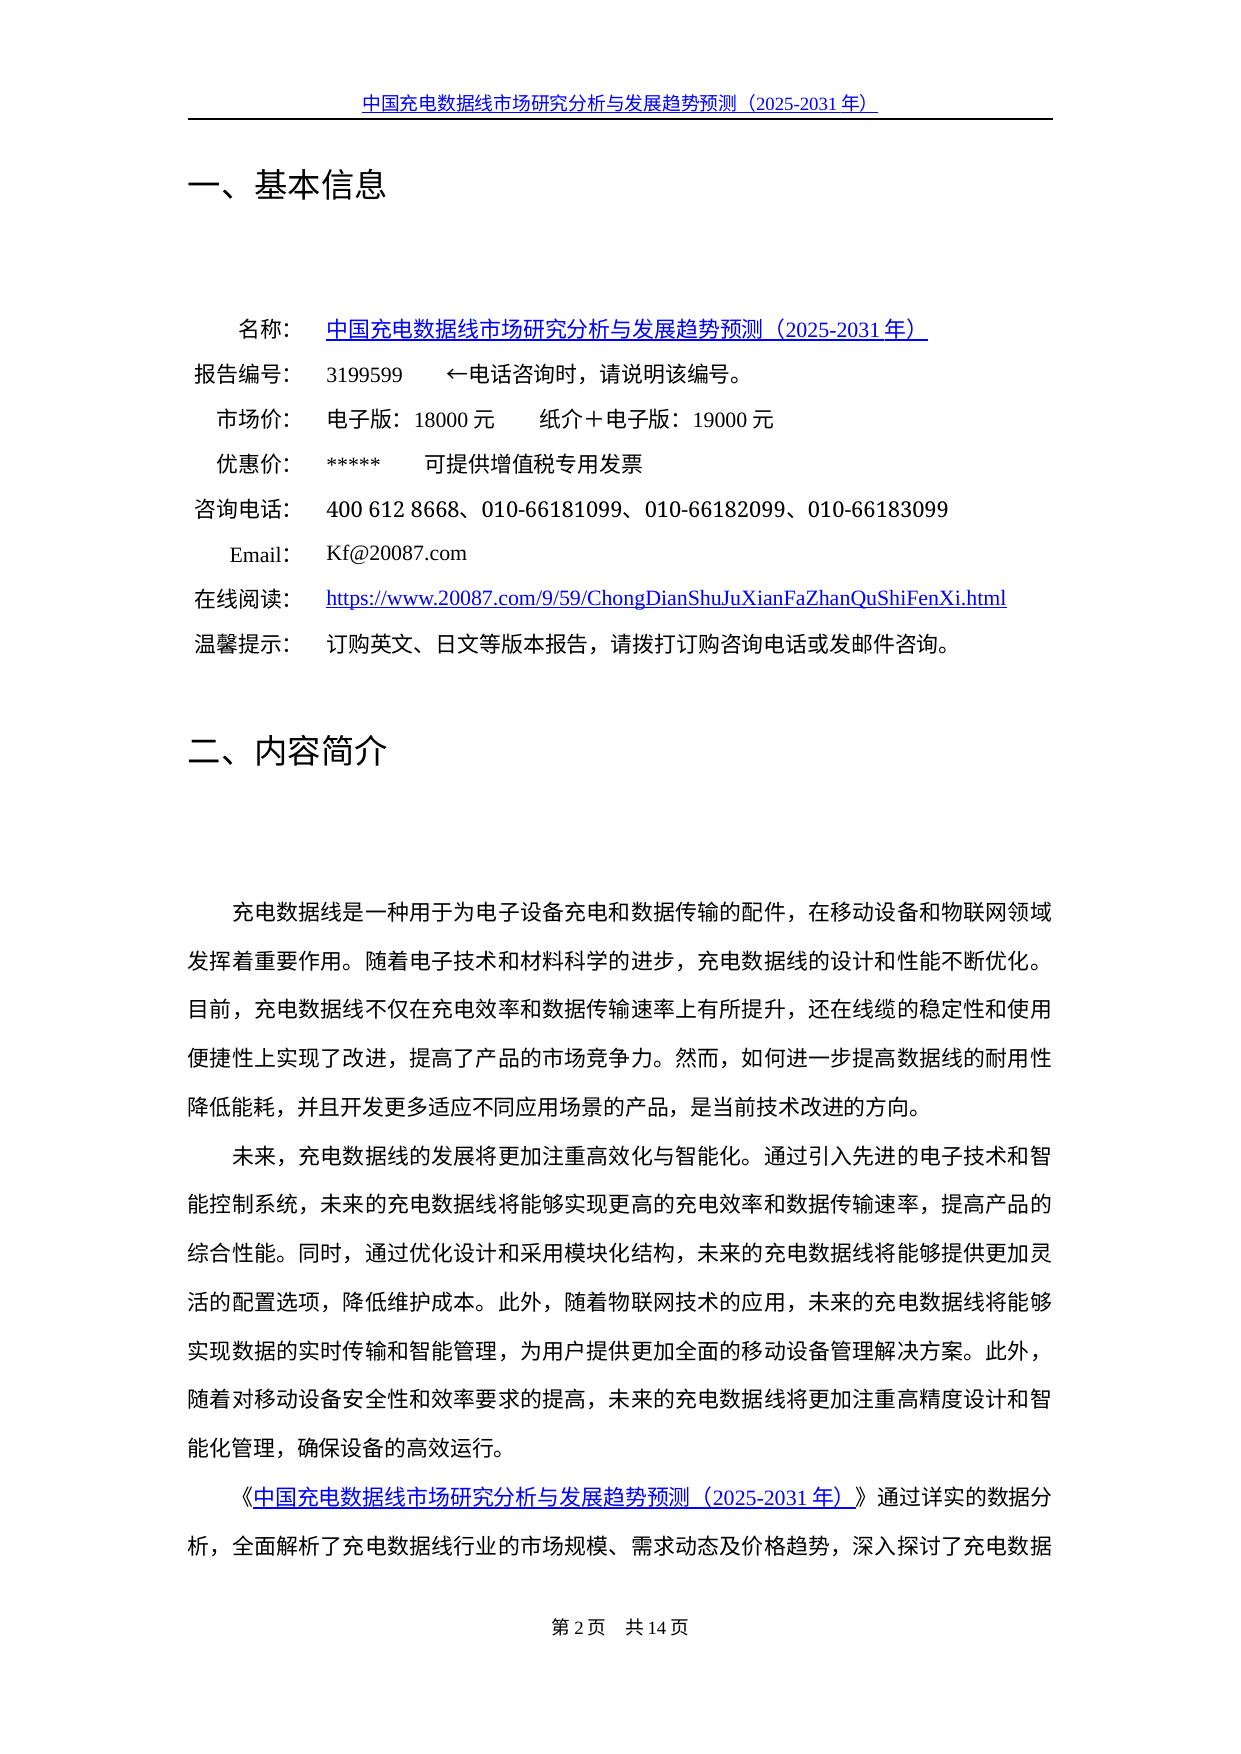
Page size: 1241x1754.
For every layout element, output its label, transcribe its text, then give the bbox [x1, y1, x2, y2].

table_cell 在线阅读： [167, 582, 315, 627]
table_cell [315, 582, 1073, 627]
table_cell 400 612 8668、010-66181099、010-66182099、010-66183099 [315, 492, 1073, 537]
table_cell 电子版：18000 元 纸介＋电子版：19000 元 [315, 402, 1073, 447]
title 二、内容简介 [187, 717, 1053, 782]
table_header 中国充电数据线市场研究分析与发展趋势预测（2025-2031年） [315, 312, 1073, 357]
table_cell 市场价： [167, 402, 315, 447]
title 一、基本信息 [187, 150, 1053, 215]
table_cell Kf@20087.com [315, 537, 1073, 582]
table_cell ***** 可提供增值税专用发票 [315, 447, 1073, 492]
table_cell 咨询电话： [167, 492, 315, 537]
table_cell 3199599 ←电话咨询时，请说明该编号。 [315, 357, 1073, 402]
table_cell 报告编号： [167, 357, 315, 402]
table_cell 温馨提示： [167, 627, 315, 672]
table_cell 优惠价： [167, 447, 315, 492]
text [187, 894, 1053, 1561]
table_cell Email： [167, 537, 315, 582]
table_header 名称： [167, 312, 315, 357]
table_cell 订购英文、日文等版本报告，请拨打订购咨询电话或发邮件咨询。 [315, 627, 1073, 672]
